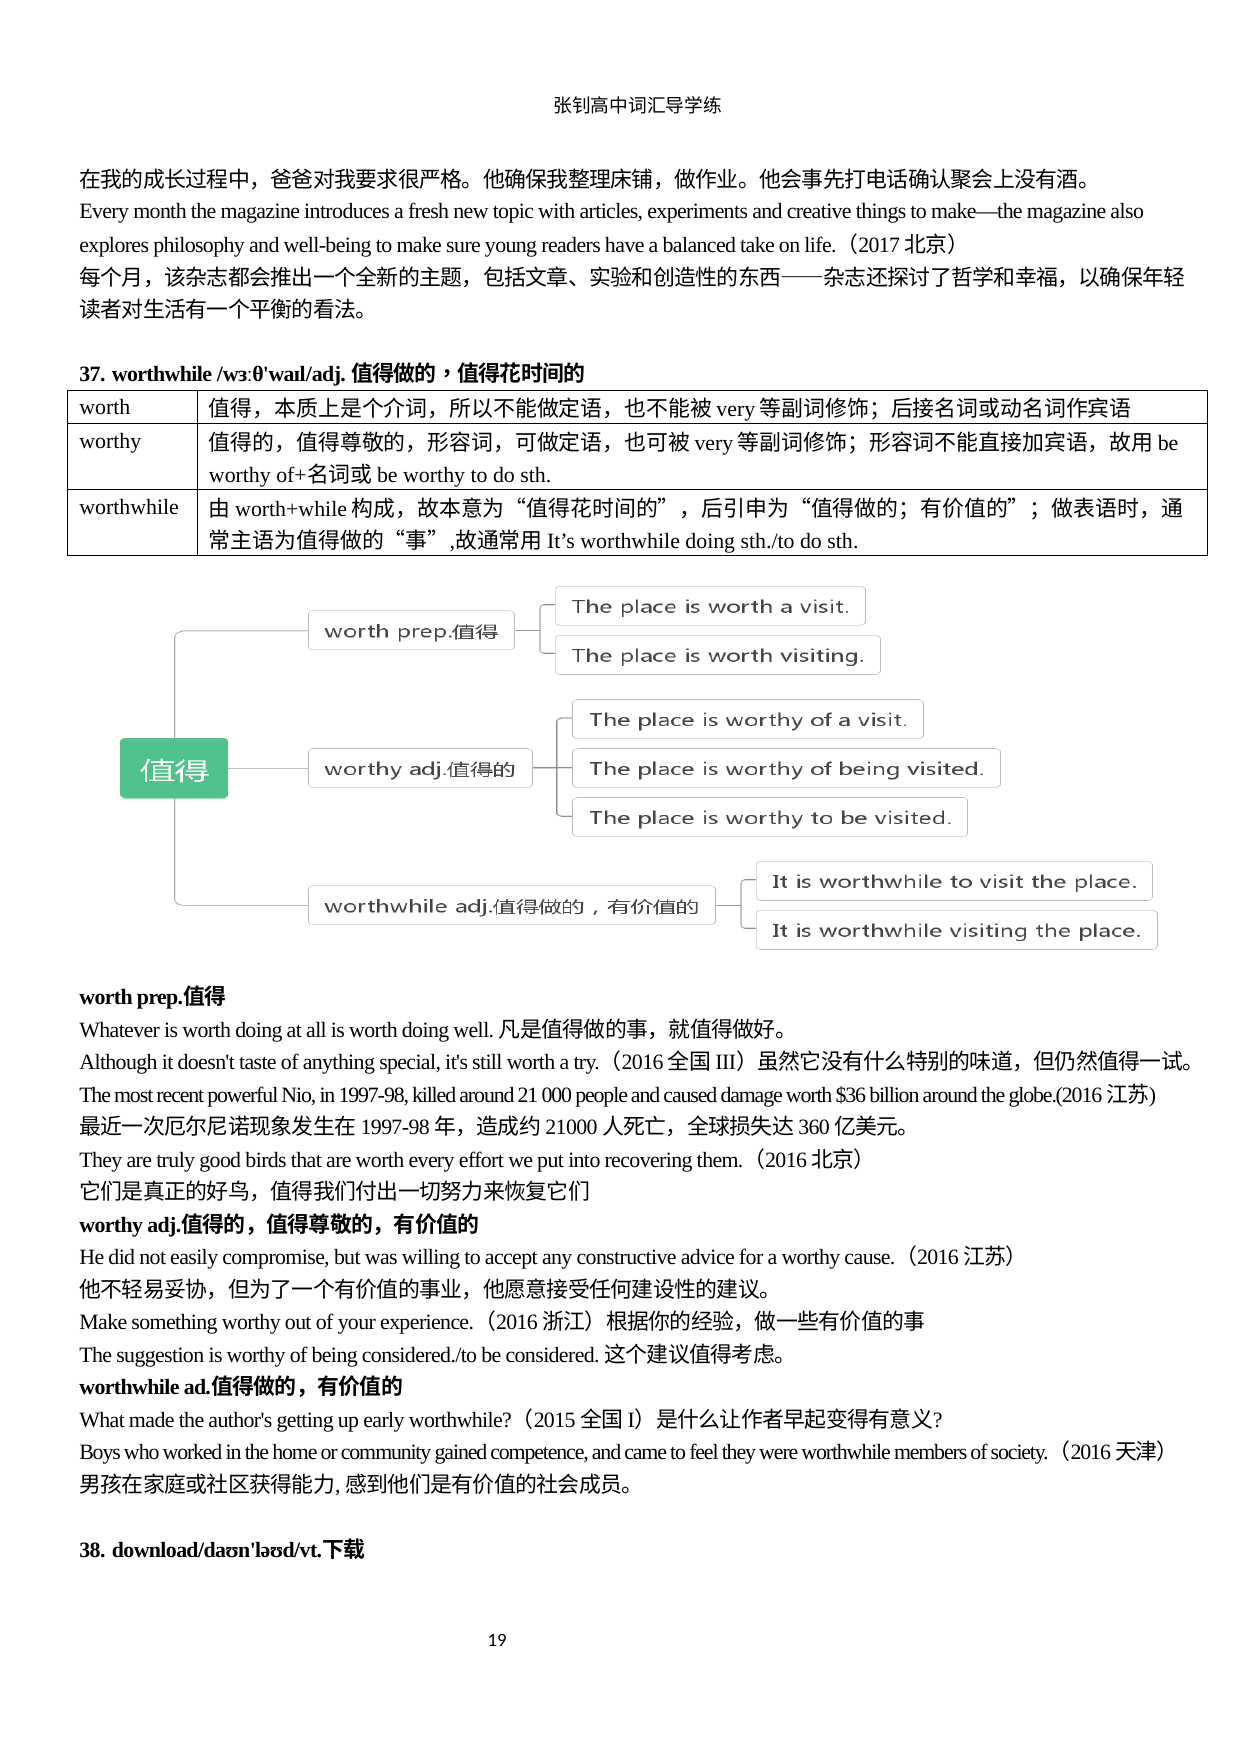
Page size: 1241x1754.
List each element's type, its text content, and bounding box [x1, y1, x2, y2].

table_cell 值得的，值得尊敬的，形容词，可做定语，也可被very等副词修饰；形容词不能直接加宾语，故用be worthy of+名词或be worthy to do sth. [198, 424, 1207, 489]
table_cell worthy [68, 424, 197, 489]
list Every month the magazine introduces a fresh new topic with articles, experiments and creative things to make—the magazine also explores philosophy and well-being to make sure young readers have a balanced take on life.（2017北京） [79, 194, 1196, 259]
list Boys who worked in the home or community gained competence, and came to feel they were worthwhile members of society.（2016天津） [79, 1434, 1196, 1466]
list 最近一次厄尔尼诺现象发生在1997-98年，造成约21000人死亡，全球损失达360亿美元。 [79, 1109, 1196, 1141]
picture [79, 558, 1196, 977]
table_header 值得，本质上是个介词，所以不能做定语，也不能被very等副词修饰；后接名词或动名词作宾语 [198, 391, 1207, 423]
list 每个月，该杂志都会推出一个全新的主题，包括文章、实验和创造性的东西——杂志还探讨了哲学和幸福，以确保年轻读者对生活有一个平衡的看法。 [79, 259, 1196, 324]
list What made the author's getting up early worthwhile?（2015全国I）是什么让作者早起变得有意义? [79, 1401, 1196, 1434]
table_header worth [68, 391, 197, 423]
list They are truly good birds that are worth every effort we put into recovering them.（2016北京） [79, 1141, 1196, 1174]
list worthwhile /wɜːθ'waɪl/adj. 值得做的，值得花时间的 [79, 357, 1196, 389]
list download/daʊn'ləʊd/vt.下载 [79, 1531, 1196, 1564]
list Although it doesn't taste of anything special, it's still worth a try.（2016全国III）虽然它没有什么特别的味道，但仍然值得一试。 [79, 1044, 1196, 1076]
table_cell 由worth+while构成，故本意为“值得花时间的”，后引申为“值得做的；有价值的”；做表语时，通常主语为值得做的“事”,故通常用It’s worthwhile doing sth./to do sth. [198, 490, 1207, 555]
list Make something worthy out of your experience.（2016浙江）根据你的经验，做一些有价值的事 [79, 1304, 1196, 1336]
list Whatever is worth doing at all is worth doing well. 凡是值得做的事，就值得做好。 [79, 1011, 1196, 1044]
list The suggestion is worthy of being considered./to be considered. 这个建议值得考虑。 [79, 1336, 1196, 1369]
table_cell worthwhile [68, 490, 197, 555]
list 在我的成长过程中，爸爸对我要求很严格。他确保我整理床铺，做作业。他会事先打电话确认聚会上没有酒。 [79, 162, 1196, 194]
list He did not easily compromise, but was willing to accept any constructive advice for a worthy cause.（2016江苏） [79, 1239, 1196, 1271]
list 男孩在家庭或社区获得能力, 感到他们是有价值的社会成员。 [79, 1466, 1196, 1499]
list 它们是真正的好鸟，值得我们付出一切努力来恢复它们 [79, 1174, 1196, 1206]
list The most recent powerful Nio, in 1997-98, killed around 21 000 people and caused damage worth $36 billion around the globe.(2016江苏) [79, 1076, 1196, 1109]
list worth prep.值得 [79, 979, 1196, 1011]
list worthwhile ad.值得做的，有价值的 [79, 1369, 1196, 1401]
list worthy adj.值得的，值得尊敬的，有价值的 [79, 1206, 1196, 1239]
list 他不轻易妥协，但为了一个有价值的事业，他愿意接受任何建设性的建议。 [79, 1271, 1196, 1304]
